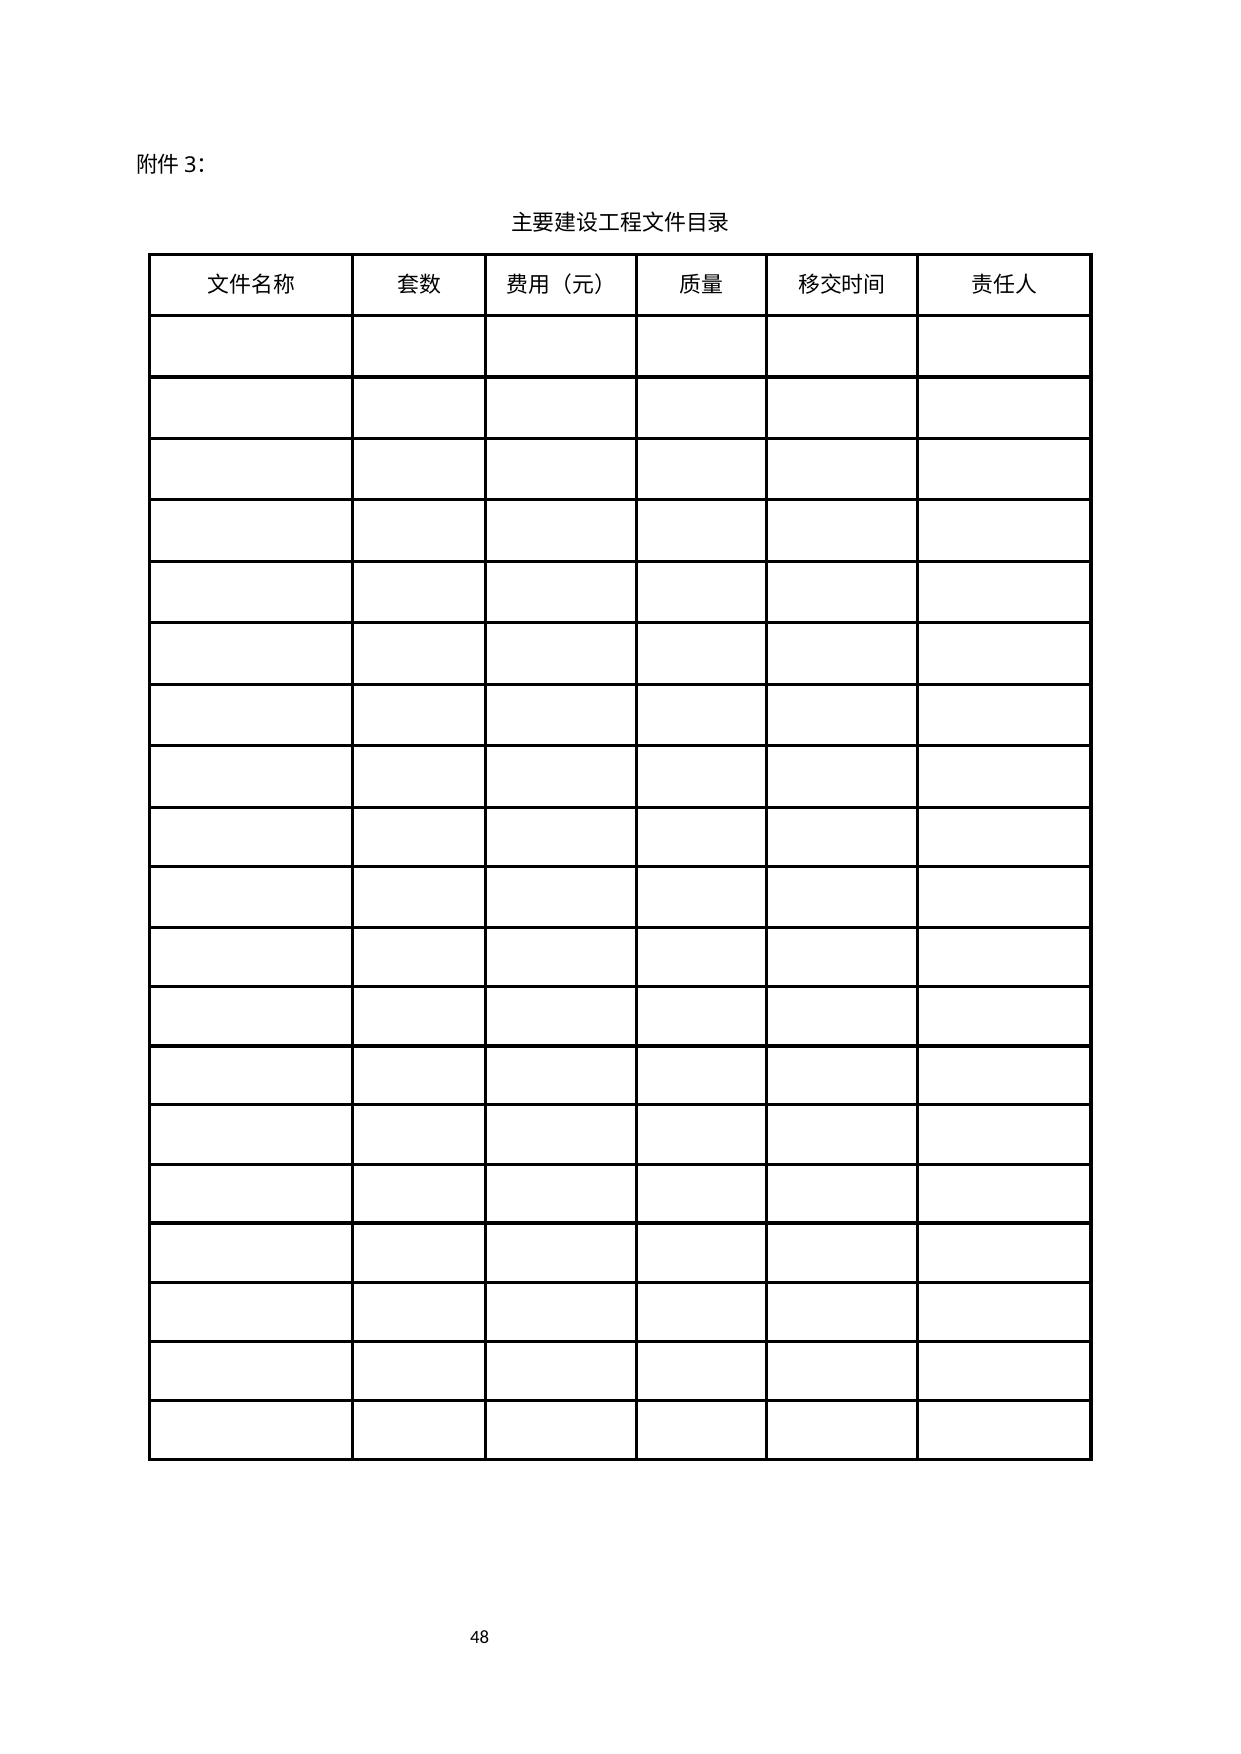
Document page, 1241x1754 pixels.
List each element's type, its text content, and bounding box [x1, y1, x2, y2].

table_cell [919, 1048, 1089, 1103]
table_cell [768, 1166, 916, 1221]
table_cell [487, 1048, 635, 1103]
table_cell [638, 563, 765, 621]
table_cell [354, 1402, 484, 1458]
table_cell [151, 929, 351, 985]
table_header 移交时间 [768, 256, 916, 314]
table_cell [151, 1048, 351, 1103]
table_cell [919, 1166, 1089, 1221]
table_cell [354, 988, 484, 1044]
table_cell [919, 747, 1089, 806]
table_cell [354, 440, 484, 498]
table_cell [638, 1166, 765, 1221]
table_cell [638, 379, 765, 437]
table_cell [487, 747, 635, 806]
table_cell [768, 868, 916, 926]
table_cell [151, 1166, 351, 1221]
table_cell [487, 1225, 635, 1281]
table_cell [638, 686, 765, 744]
table_cell [768, 563, 916, 621]
table_cell [354, 1343, 484, 1399]
table_header 质量 [638, 256, 765, 314]
table_cell [919, 686, 1089, 744]
table_cell [354, 747, 484, 806]
table_cell [638, 809, 765, 865]
table_cell [354, 929, 484, 985]
table_cell [919, 563, 1089, 621]
table_cell [151, 563, 351, 621]
table_header 费用（元） [487, 256, 635, 314]
table_cell [638, 929, 765, 985]
table_cell [354, 1284, 484, 1339]
table_cell [354, 686, 484, 744]
table_cell [768, 379, 916, 437]
table_cell [354, 868, 484, 926]
table_cell [919, 1106, 1089, 1162]
table_cell [151, 988, 351, 1044]
table_cell [487, 809, 635, 865]
table_cell [638, 1402, 765, 1458]
table_cell [638, 1106, 765, 1162]
table_cell [768, 747, 916, 806]
table_cell [768, 1402, 916, 1458]
table_cell [768, 317, 916, 375]
table_cell [919, 868, 1089, 926]
table_cell [354, 379, 484, 437]
table_cell [638, 1284, 765, 1339]
table_cell [151, 747, 351, 806]
table_cell [919, 988, 1089, 1044]
table_cell [354, 1106, 484, 1162]
table_cell [638, 1343, 765, 1399]
table_cell [354, 1166, 484, 1221]
text 主要建设工程文件目录 [136, 194, 1104, 240]
table_cell [354, 624, 484, 683]
table_cell [151, 1284, 351, 1339]
table_cell [768, 686, 916, 744]
table_cell [151, 686, 351, 744]
table_cell [638, 1225, 765, 1281]
table_cell [354, 1225, 484, 1281]
table_cell [487, 1343, 635, 1399]
table_cell [638, 501, 765, 560]
table_cell [487, 379, 635, 437]
table_cell [768, 1106, 916, 1162]
table_cell [151, 501, 351, 560]
table_cell [487, 563, 635, 621]
table_cell [151, 624, 351, 683]
table_cell [151, 1402, 351, 1458]
table_header 文件名称 [151, 256, 351, 314]
table_cell [151, 809, 351, 865]
table_cell [487, 1284, 635, 1339]
table_cell [919, 1225, 1089, 1281]
table_cell [768, 624, 916, 683]
text 附件3： [136, 136, 1104, 182]
table_cell [638, 440, 765, 498]
table_cell [768, 1343, 916, 1399]
table_cell [919, 440, 1089, 498]
table_cell [919, 1402, 1089, 1458]
table_cell [768, 1048, 916, 1103]
table_cell [151, 440, 351, 498]
table_cell [354, 317, 484, 375]
table_cell [768, 1284, 916, 1339]
table_cell [354, 563, 484, 621]
table_cell [919, 379, 1089, 437]
table_cell [919, 501, 1089, 560]
table_cell [638, 988, 765, 1044]
table_cell [638, 747, 765, 806]
table_cell [638, 868, 765, 926]
table_cell [638, 1048, 765, 1103]
table_cell [768, 988, 916, 1044]
table_cell [919, 624, 1089, 683]
table_cell [151, 317, 351, 375]
table_cell [768, 929, 916, 985]
table_cell [487, 686, 635, 744]
table_cell [354, 809, 484, 865]
table_cell [487, 929, 635, 985]
table_cell [487, 988, 635, 1044]
table_cell [487, 501, 635, 560]
table_cell [487, 624, 635, 683]
table_header 责任人 [919, 256, 1089, 314]
table_cell [919, 809, 1089, 865]
table_cell [487, 1166, 635, 1221]
table_cell [919, 1343, 1089, 1399]
table_cell [768, 809, 916, 865]
table_cell [638, 624, 765, 683]
table_cell [487, 868, 635, 926]
table_cell [487, 1402, 635, 1458]
table_cell [487, 1106, 635, 1162]
table_cell [768, 440, 916, 498]
table_cell [151, 1343, 351, 1399]
table_cell [919, 1284, 1089, 1339]
table_cell [354, 1048, 484, 1103]
table_cell [487, 440, 635, 498]
table_cell [151, 868, 351, 926]
table_cell [768, 1225, 916, 1281]
table_cell [919, 929, 1089, 985]
table_cell [151, 1106, 351, 1162]
table_header 套数 [354, 256, 484, 314]
table_cell [768, 501, 916, 560]
table_cell [151, 1225, 351, 1281]
table_cell [151, 379, 351, 437]
table_cell [487, 317, 635, 375]
table_cell [919, 317, 1089, 375]
table_cell [354, 501, 484, 560]
table_cell [638, 317, 765, 375]
